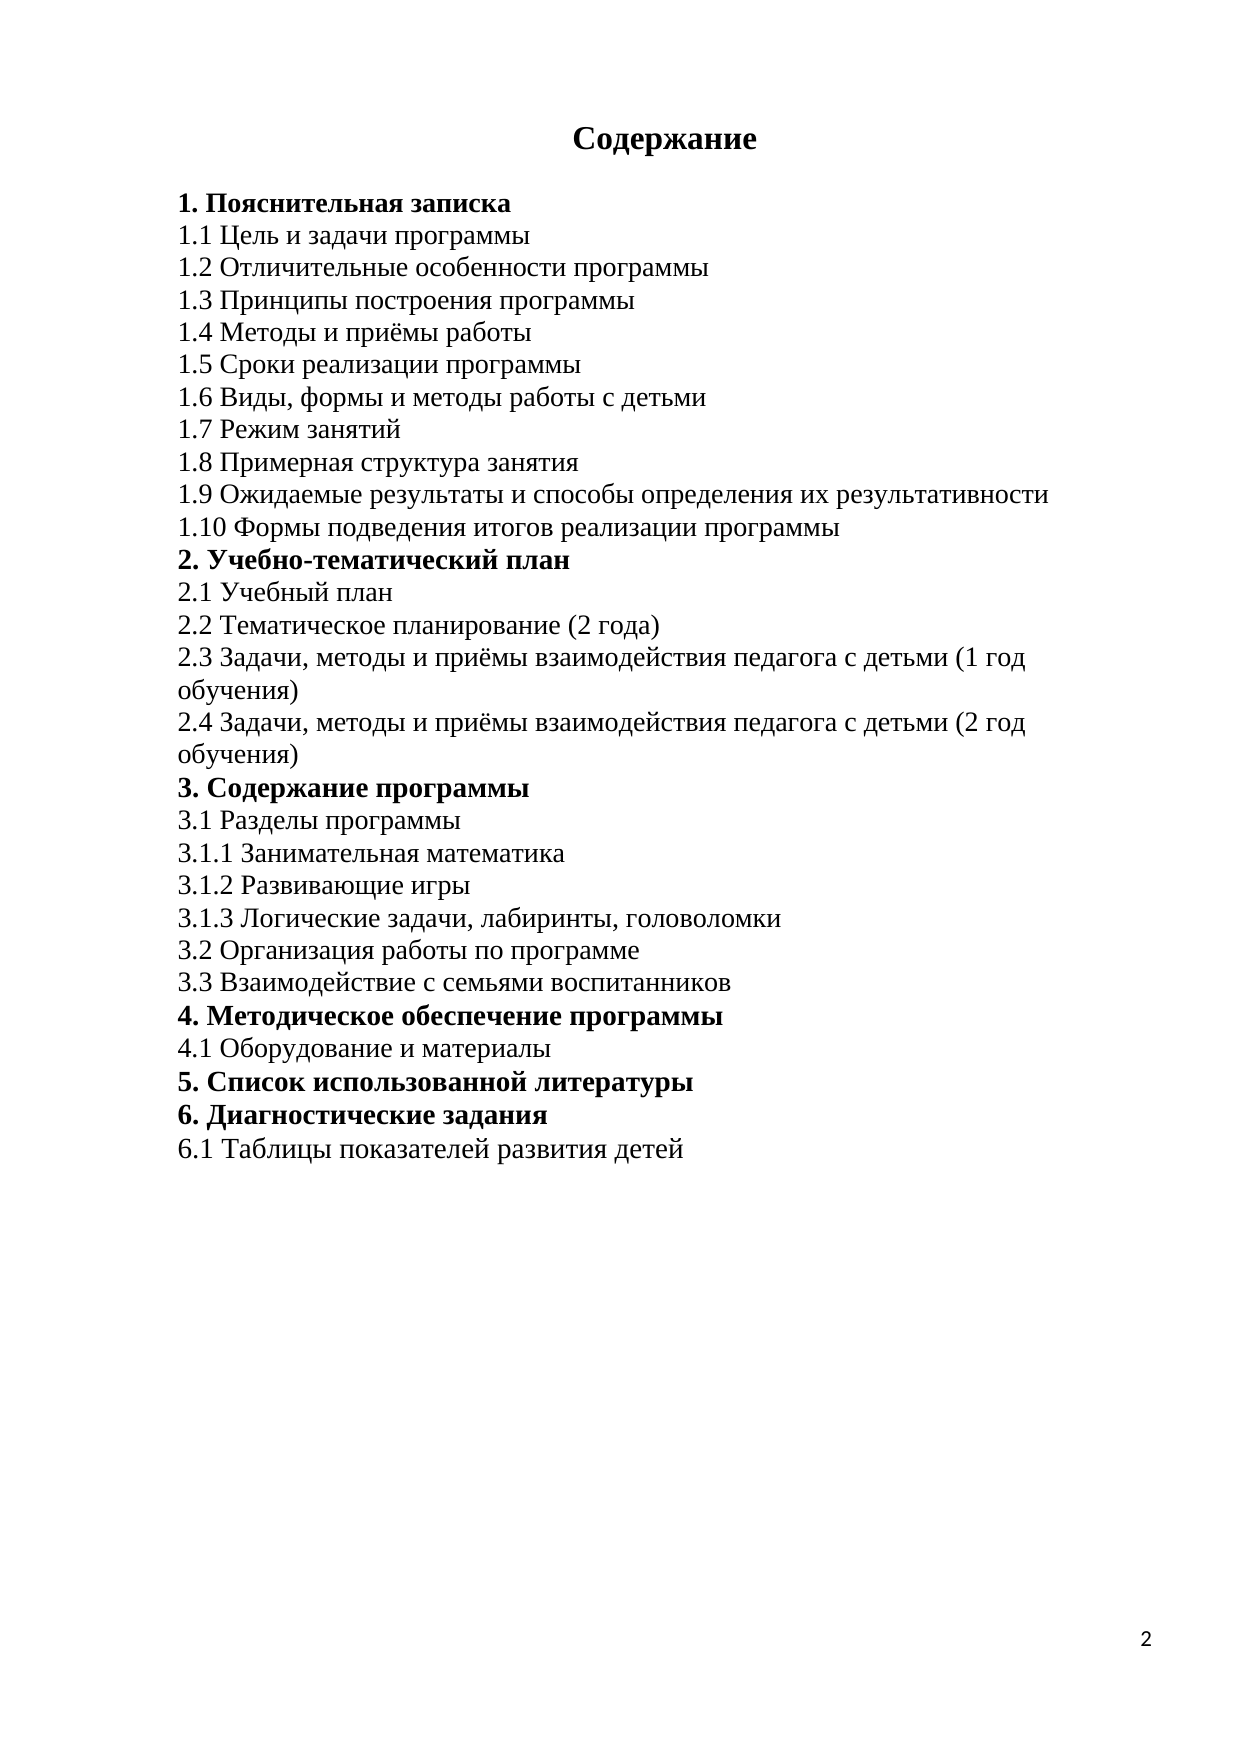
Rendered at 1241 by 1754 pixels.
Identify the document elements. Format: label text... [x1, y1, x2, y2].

text 1.9 Ожидаемые результаты и способы определения их результативности [177, 477, 1152, 509]
text 1.5 Сроки реализации программы [177, 348, 1152, 380]
text 2.3 Задачи, методы и приёмы взаимодействия педагога с детьми (1 год обучения) [177, 640, 1152, 705]
text 1.10 Формы подведения итогов реализации программы [177, 509, 1152, 542]
text 1. Пояснительная записка [177, 186, 1152, 218]
text 2. Учебно-тематический план [177, 542, 1152, 576]
text 5. Список использованной литературы [177, 1064, 1152, 1097]
text 3. Содержание программы [177, 770, 1152, 803]
text 4.1 Оборудование и материалы [177, 1031, 1152, 1064]
text 2.2 Тематическое планирование (2 года) [177, 608, 1152, 640]
text 1.6 Виды, формы и методы работы с детьми [177, 380, 1152, 412]
text 3.2 Организация работы по программе [177, 933, 1152, 965]
text 1.8 Примерная структура занятия [177, 445, 1152, 477]
text 1.1 Цель и задачи программы [177, 218, 1152, 250]
text 1.2 Отличительные особенности программы [177, 250, 1152, 283]
text 6.1 Таблицы показателей развития детей [177, 1131, 1152, 1164]
text 3.1.3 Логические задачи, лабиринты, головоломки [177, 901, 1152, 933]
text 1.3 Принципы построения программы [177, 283, 1152, 315]
text 4. Методическое обеспечение программы [177, 998, 1152, 1031]
text Содержание [177, 118, 1152, 156]
text 3.1.1 Занимательная математика [177, 836, 1152, 868]
text 1.4 Методы и приёмы работы [177, 315, 1152, 348]
text 2.1 Учебный план [177, 576, 1152, 608]
text 3.1 Разделы программы [177, 803, 1152, 836]
text 1.7 Режим занятий [177, 412, 1152, 445]
text 2.4 Задачи, методы и приёмы взаимодействия педагога с детьми (2 год обучения) [177, 705, 1152, 770]
text 3.3 Взаимодействие с семьями воспитанников [177, 965, 1152, 998]
text 3.1.2 Развивающие игры [177, 868, 1152, 901]
text 6. Диагностические задания [177, 1097, 1152, 1131]
